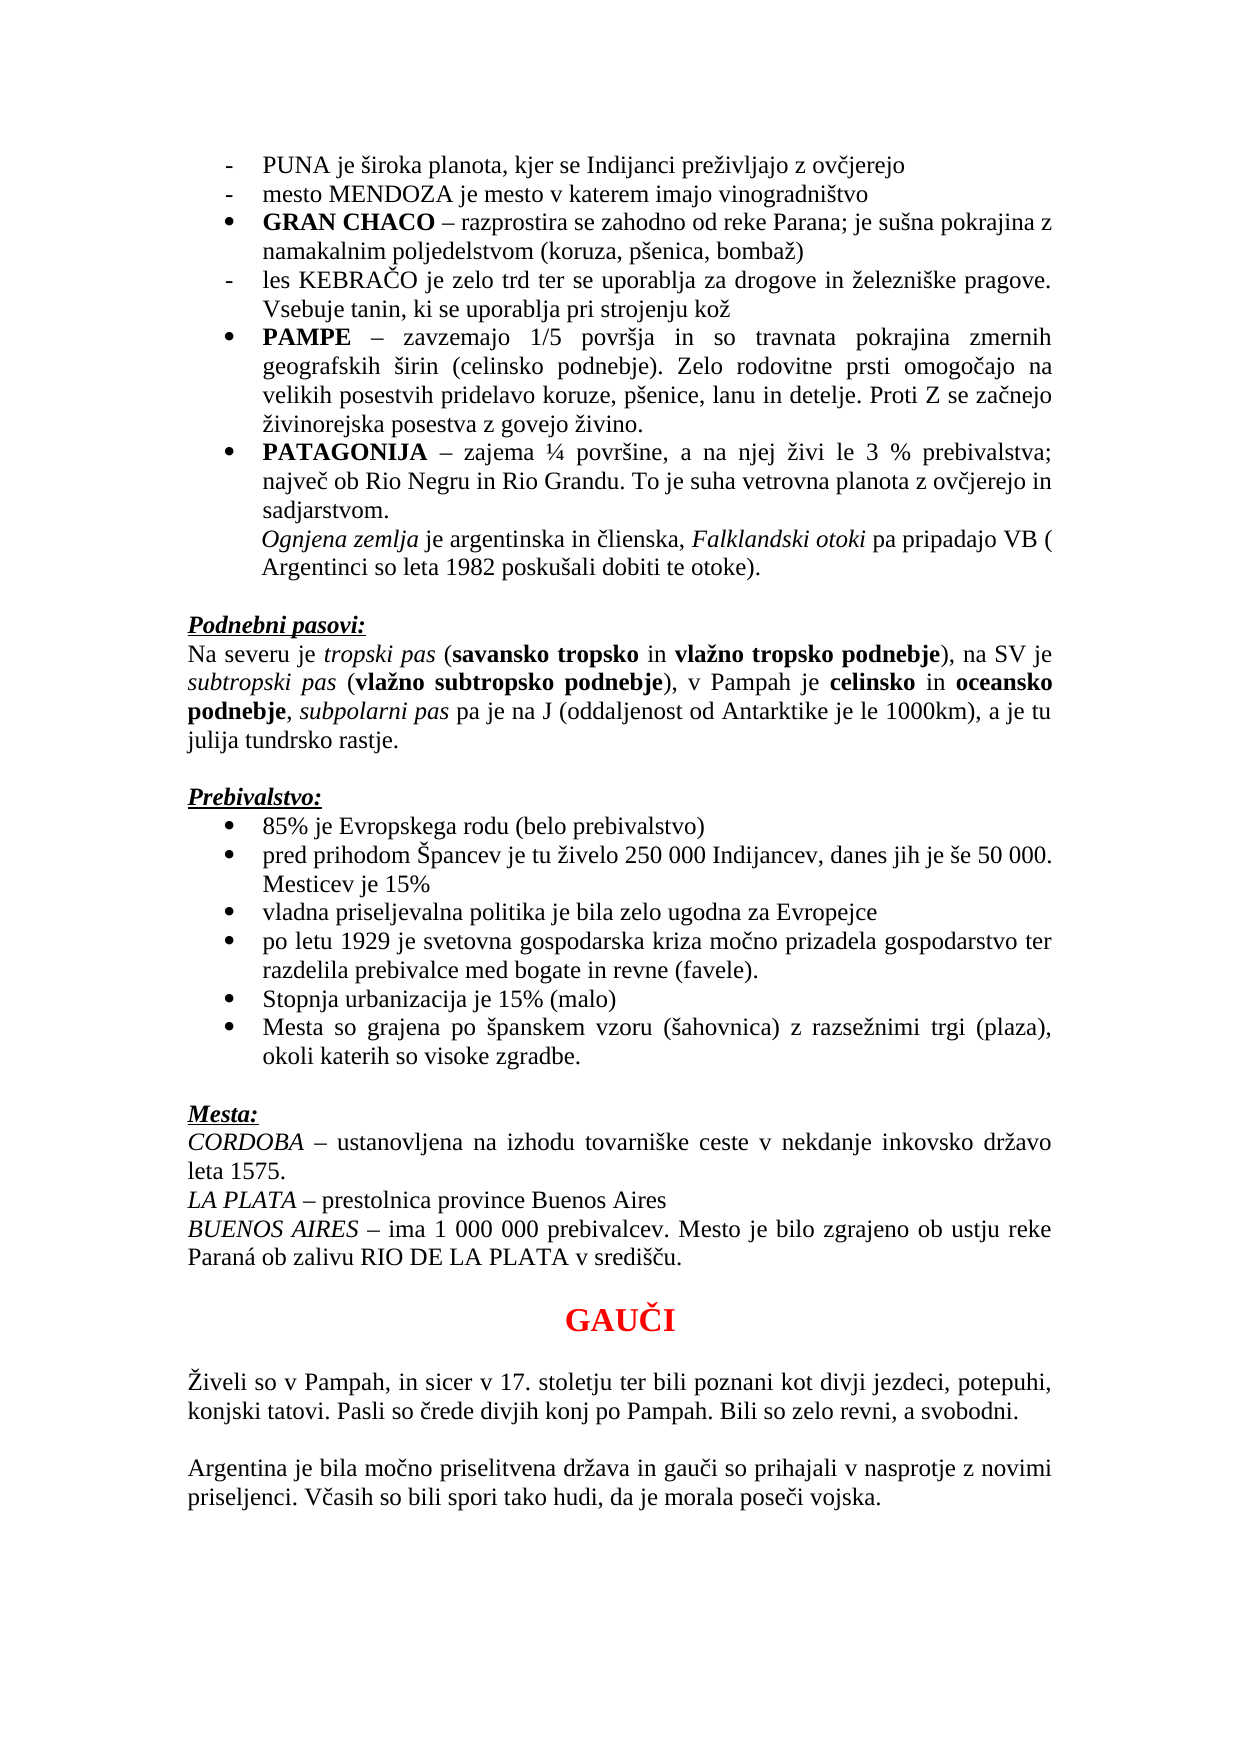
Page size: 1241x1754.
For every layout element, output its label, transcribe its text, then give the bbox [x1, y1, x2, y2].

list PAMPE – zavzemajo 1/5 površja in so travnata pokrajina zmernih geografskih širin (celinsko podnebje). Zelo rodovitne prsti omogočajo na velikih posestvih pridelavo koruze, pšenice, lanu in detelje. Proti Z se začnejo živinorejska posestva z govejo živino. [225, 322, 1053, 437]
list 85% je Evropskega rodu (belo prebivalstvo) [225, 811, 1053, 840]
list po letu 1929 je svetovna gospodarska kriza močno prizadela gospodarstvo ter razdelila prebivalce med bogate in revne (favele). [225, 926, 1053, 984]
list vladna priseljevalna politika je bila zelo ugodna za Evropejce [225, 897, 1053, 926]
list Mesta so grajena po španskem vzoru (šahovnica) z razsežnimi trgi (plaza), okoli katerih so visoke zgradbe. [225, 1012, 1053, 1070]
text CORDOBA – ustanovljena na izhodu tovarniške ceste v nekdanje inkovsko državo leta 1575. [187, 1127, 1053, 1185]
text GAUČI [187, 1300, 1053, 1338]
text Podnebni pasovi: [187, 610, 1053, 639]
list GRAN CHACO – razprostira se zahodno od reke Parana; je sušna pokrajina z namakalnim poljedelstvom (koruza, pšenica, bombaž) [225, 207, 1053, 265]
text Argentina je bila močno priselitvena država in gauči so prihajali v nasprotje z novimi priseljenci. Včasih so bili spori tako hudi, da je morala poseči vojska. [187, 1453, 1053, 1511]
text LA PLATA – prestolnica province Buenos Aires [187, 1185, 1053, 1214]
text BUENOS AIRES – ima 1 000 000 prebivalcev. Mesto je bilo zgrajeno ob ustju reke Paraná ob zalivu RIO DE LA PLATA v središču. [187, 1214, 1053, 1271]
list les KEBRAČO je zelo trd ter se uporablja za drogove in železniške pragove. Vsebuje tanin, ki se uporablja pri strojenju kož [225, 265, 1053, 322]
text Na severu je tropski pas (savansko tropsko in vlažno tropsko podnebje), na SV je subtropski pas (vlažno subtropsko podnebje), v Pampah je celinsko in oceansko podnebje, subpolarni pas pa je na J (oddaljenost od Antarktike je le 1000km), a je tu julija tundrsko rastje. [187, 639, 1053, 754]
list PUNA je široka planota, kjer se Indijanci preživljajo z ovčjerejo [225, 150, 1053, 179]
text Mesta: [187, 1099, 1053, 1127]
list Stopnja urbanizacija je 15% (malo) [225, 984, 1053, 1012]
text Ognjena zemlja je argentinska in člienska, Falklandski otoki pa pripadajo VB ( Argentinci so leta 1982 poskušali dobiti te otoke). [261, 524, 1053, 581]
text Živeli so v Pampah, in sicer v 17. stoletju ter bili poznani kot divji jezdeci, potepuhi, konjski tatovi. Pasli so črede divjih konj po Pampah. Bili so zelo revni, a svobodni. [187, 1367, 1053, 1424]
text Prebivalstvo: [187, 782, 1053, 811]
list mesto MENDOZA je mesto v katerem imajo vinogradništvo [225, 179, 1053, 207]
list pred prihodom Špancev je tu živelo 250 000 Indijancev, danes jih je še 50 000. Mesticev je 15% [225, 840, 1053, 897]
list PATAGONIJA – zajema ¼ površine, a na njej živi le 3 % prebivalstva; največ ob Rio Negru in Rio Grandu. To je suha vetrovna planota z ovčjerejo in sadjarstvom. [225, 437, 1053, 524]
